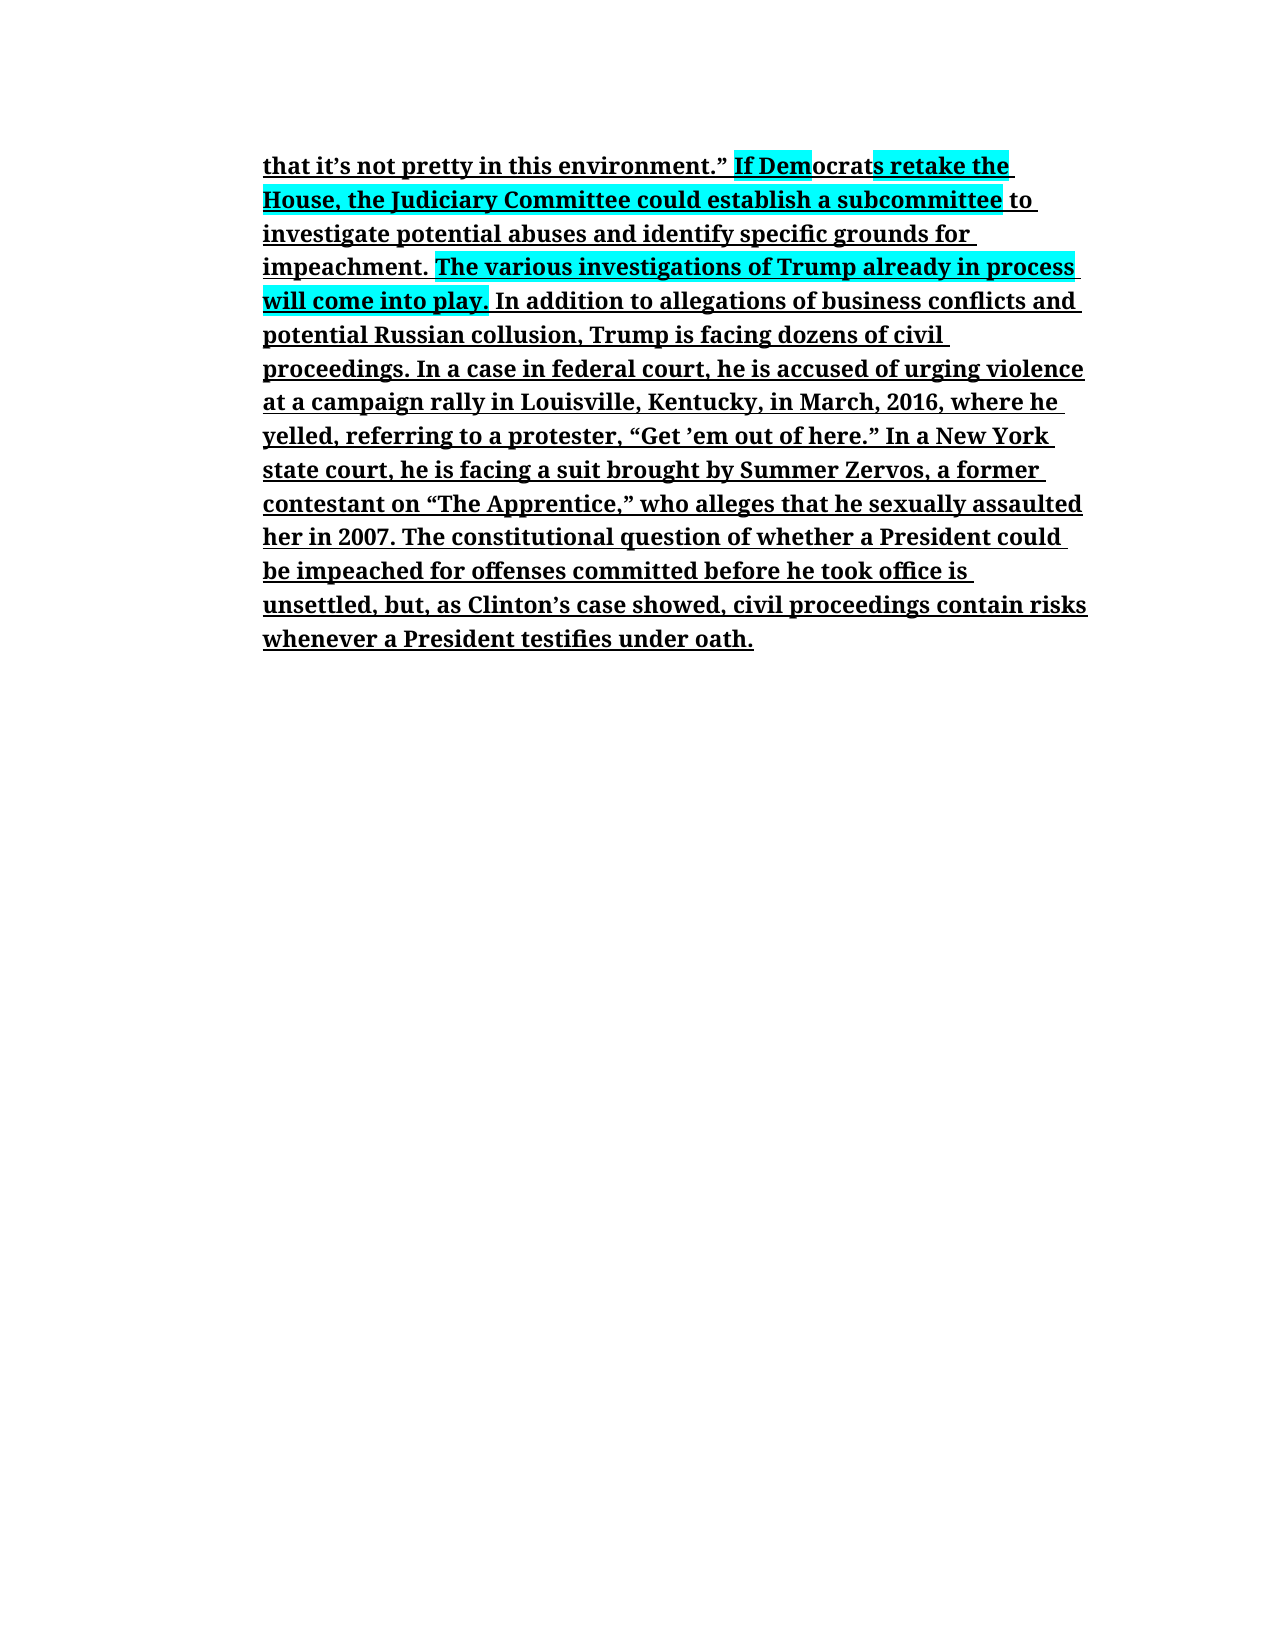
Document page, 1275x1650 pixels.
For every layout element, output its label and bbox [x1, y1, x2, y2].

text [262, 150, 1087, 615]
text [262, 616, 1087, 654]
